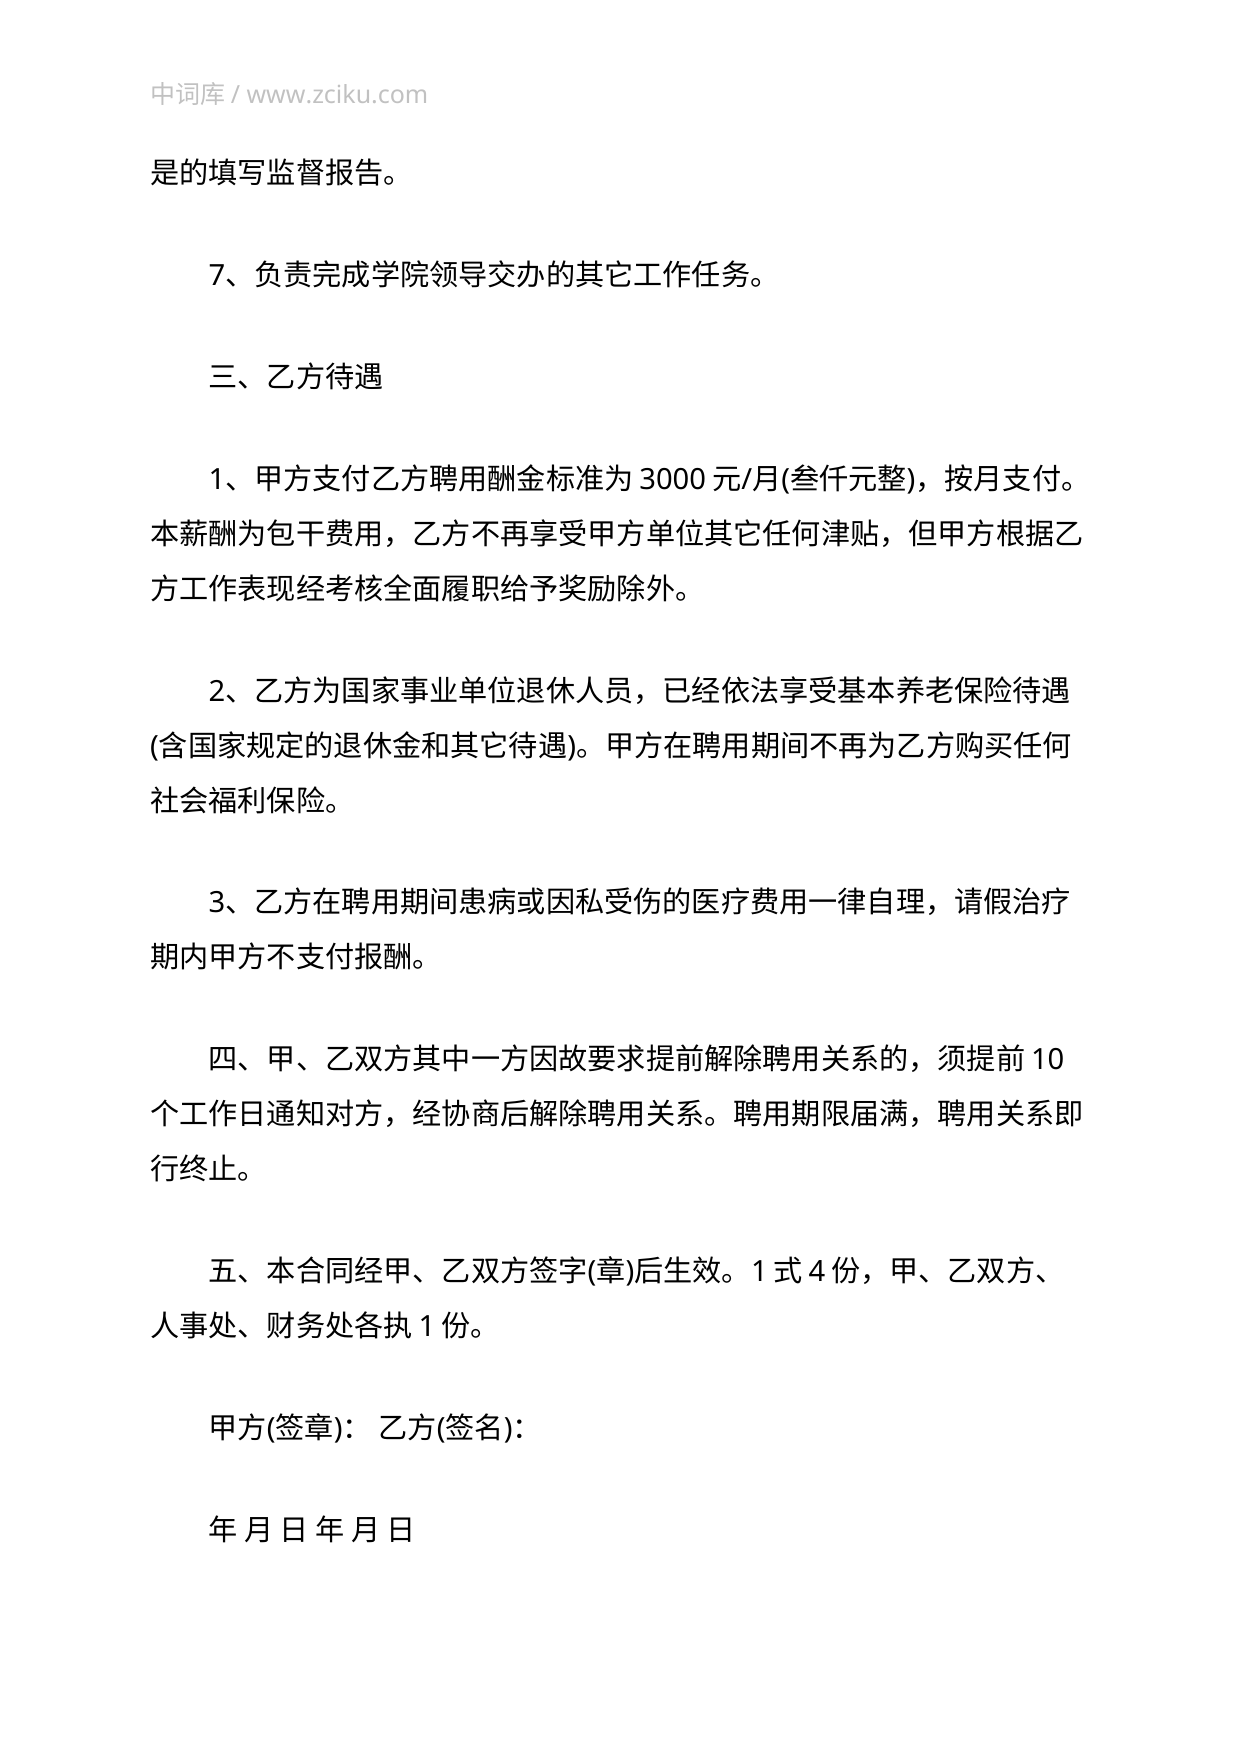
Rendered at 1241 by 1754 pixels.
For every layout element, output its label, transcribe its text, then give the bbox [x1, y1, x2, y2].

text 2、乙方为国家事业单位退休人员，已经依法享受基本养老保险待遇(含国家规定的退休金和其它待遇)。甲方在聘用期间不再为乙方购买任何社会福利保险。 [150, 667, 1090, 819]
text 三、乙方待遇 [150, 354, 1090, 396]
text 7、负责完成学院领导交办的其它工作任务。 [150, 252, 1090, 294]
text 五、本合同经甲、乙双方签字(章)后生效。1式4份，甲、乙双方、人事处、财务处各执1份。 [150, 1247, 1090, 1345]
text 四、甲、乙双方其中一方因故要求提前解除聘用关系的，须提前10个工作日通知对方，经协商后解除聘用关系。聘用期限届满，聘用关系即行终止。 [150, 1036, 1090, 1188]
text 甲方(签章)： 乙方(签名)： [150, 1404, 1090, 1447]
text 1、甲方支付乙方聘用酬金标准为3000元/月(叁仟元整)，按月支付。本薪酬为包干费用，乙方不再享受甲方单位其它任何津贴，但甲方根据乙方工作表现经考核全面履职给予奖励除外。 [150, 456, 1090, 608]
text 年 月 日 年 月 日 [150, 1506, 1090, 1549]
text 3、乙方在聘用期间患病或因私受伤的医疗费用一律自理，请假治疗期内甲方不支付报酬。 [150, 879, 1090, 976]
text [150, 150, 1090, 192]
